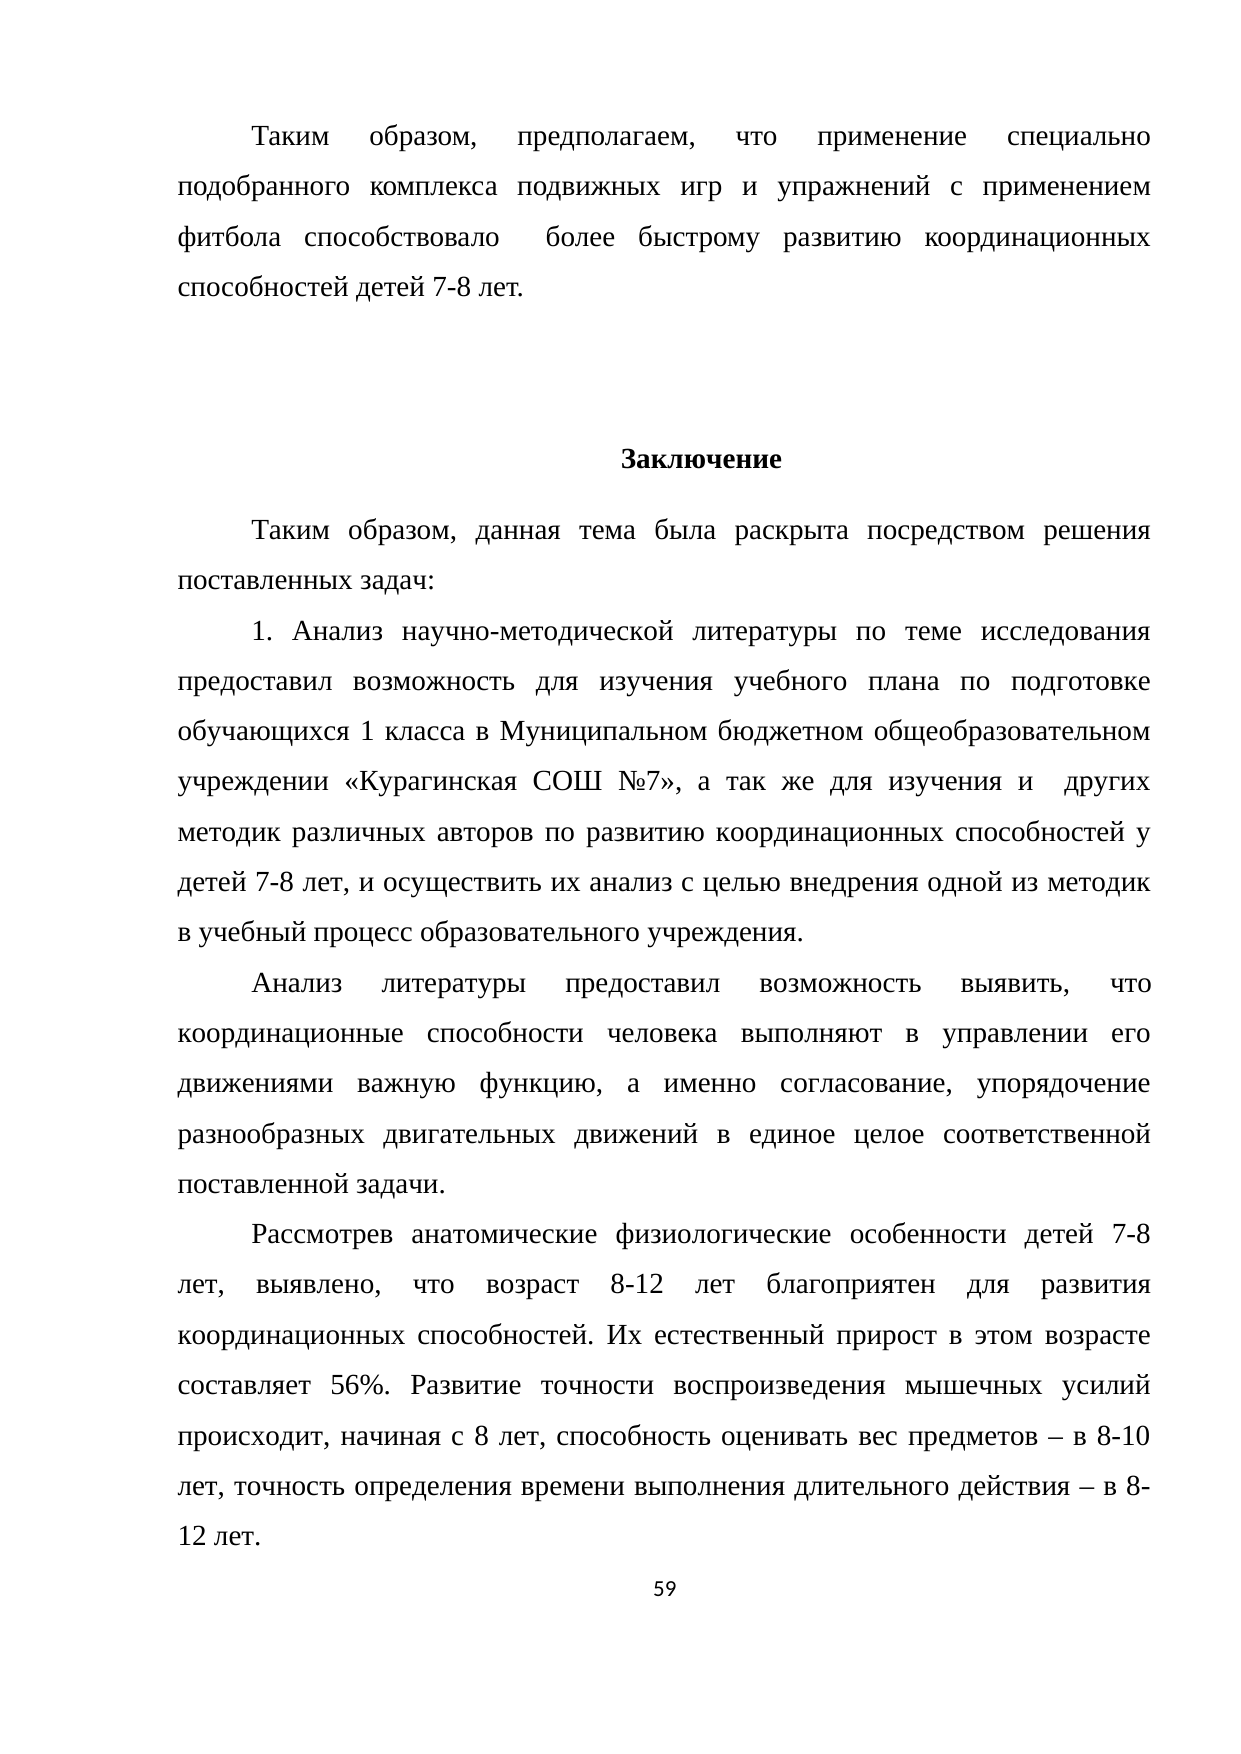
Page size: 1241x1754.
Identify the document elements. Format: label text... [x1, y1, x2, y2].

text Таким образом, предполагаем, что применение специально подобранного комплекса подвижных игр и упражнений с применением фитбола способствовало более быстрому развитию координационных способностей детей 7-8 лет. [177, 118, 1152, 303]
text 1. Анализ научно-методической литературы по теме исследования предоставил возможность для изучения учебного плана по подготовке обучающихся 1 класса в Муниципальном бюджетном общеобразовательном учреждении «Курагинская СОШ №7», а так же для изучения и других методик различных авторов по развитию координационных способностей у детей 7-8 лет, и осуществить их анализ с целью внедрения одной из методик в учебный процесс образовательного учреждения. [177, 613, 1152, 948]
text Анализ литературы предоставил возможность выявить, что координационные способности человека выполняют в управлении его движениями важную функцию, а именно согласование, упорядочение разнообразных двигательных движений в единое целое соответственной поставленной задачи. [177, 965, 1152, 1199]
text Рассмотрев анатомические физиологические особенности детей 7-8 лет, выявлено, что возраст 8-12 лет благоприятен для развития координационных способностей. Их естественный прирост в этом возрасте составляет 56%. Развитие точности воспроизведения мышечных усилий происходит, начиная с 8 лет, способность оценивать вес предметов – в 8-10 лет, точность определения времени выполнения длительного действия – в 8-12 лет. [177, 1216, 1152, 1552]
text Таким образом, данная тема была раскрыта посредством решения поставленных задач: [177, 512, 1152, 596]
text Заключение [177, 441, 1152, 474]
